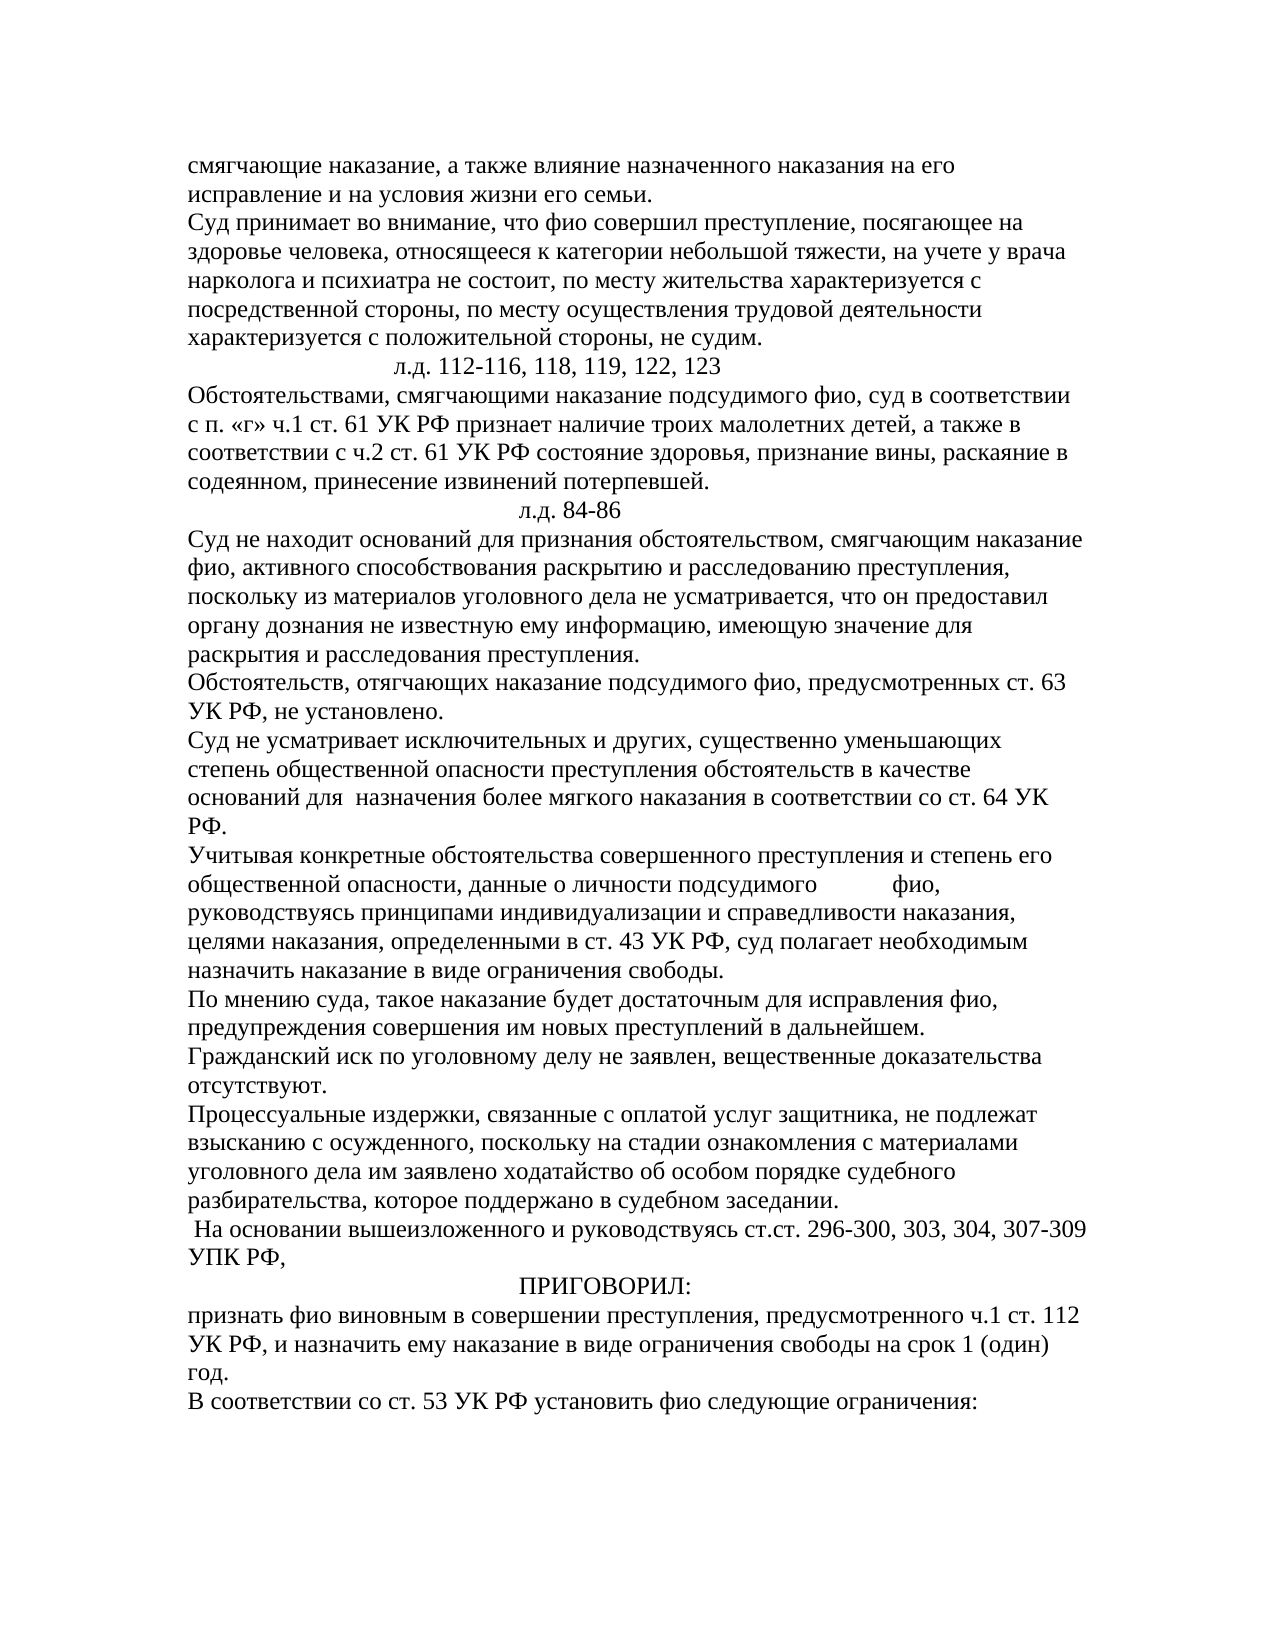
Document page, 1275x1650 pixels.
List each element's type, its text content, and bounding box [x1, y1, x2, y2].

text Обстоятельств, отягчающих наказание подсудимого фио, предусмотренных ст. 63 УК РФ, не установлено. [187, 667, 1087, 725]
text Суд принимает во внимание, что фио совершил преступление, посягающее на здоровье человека, относящееся к категории небольшой тяжести, на учете у врача нарколога и психиатра не состоит, по месту жительства характеризуется с посредственной стороны, по месту осуществления трудовой деятельности характеризуется с положительной стороны, не судим. [187, 207, 1087, 351]
text В соответствии со ст. 53 УК РФ установить фио следующие ограничения: [187, 1386, 1087, 1415]
text Суд не находит оснований для признания обстоятельством, смягчающим наказание фио, активного способствования раскрытию и расследованию преступления, поскольку из материалов уголовного дела не усматривается, что он предоставил органу дознания не известную ему информацию, имеющую значение для раскрытия и расследования преступления. [187, 524, 1087, 667]
text ПРИГОВОРИЛ: [187, 1271, 1087, 1300]
text л.д. 112-116, 118, 119, 122, 123 [187, 351, 1087, 380]
text По мнению суда, такое наказание будет достаточным для исправления фио, предупреждения совершения им новых преступлений в дальнейшем. [187, 984, 1087, 1041]
text Обстоятельствами, смягчающими наказание подсудимого фио, суд в соответствии с п. «г» ч.1 ст. 61 УК РФ признает наличие троих малолетних детей, а также в соответствии с ч.2 ст. 61 УК РФ состояние здоровья, признание вины, раскаяние в содеянном, принесение извинений потерпевшей. [187, 380, 1087, 495]
text Учитывая конкретные обстоятельства совершенного преступления и степень его общественной опасности, данные о личности подсудимого фио, руководствуясь принципами индивидуализации и справедливости наказания, целями наказания, определенными в ст. 43 УК РФ, суд полагает необходимым назначить наказание в виде ограничения свободы. [187, 840, 1087, 984]
text л.д. 84-86 [187, 495, 1087, 524]
text признать фио виновным в совершении преступления, предусмотренного ч.1 ст. 112 УК РФ, и назначить ему наказание в виде ограничения свободы на срок 1 (один) год. [187, 1300, 1087, 1386]
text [187, 150, 1087, 207]
text На основании вышеизложенного и руководствуясь ст.ст. 296-300, 303, 304, 307-309 УПК РФ, [187, 1214, 1087, 1271]
text Гражданский иск по уголовному делу не заявлен, вещественные доказательства отсутствуют. [187, 1041, 1087, 1099]
text Суд не усматривает исключительных и других, существенно уменьшающих степень общественной опасности преступления обстоятельств в качестве оснований для назначения более мягкого наказания в соответствии со ст. 64 УК РФ. [187, 725, 1087, 840]
text Процессуальные издержки, связанные с оплатой услуг защитника, не подлежат взысканию с осужденного, поскольку на стадии ознакомления с материалами уголовного дела им заявлено ходатайство об особом порядке судебного разбирательства, которое поддержано в судебном заседании. [187, 1099, 1087, 1214]
